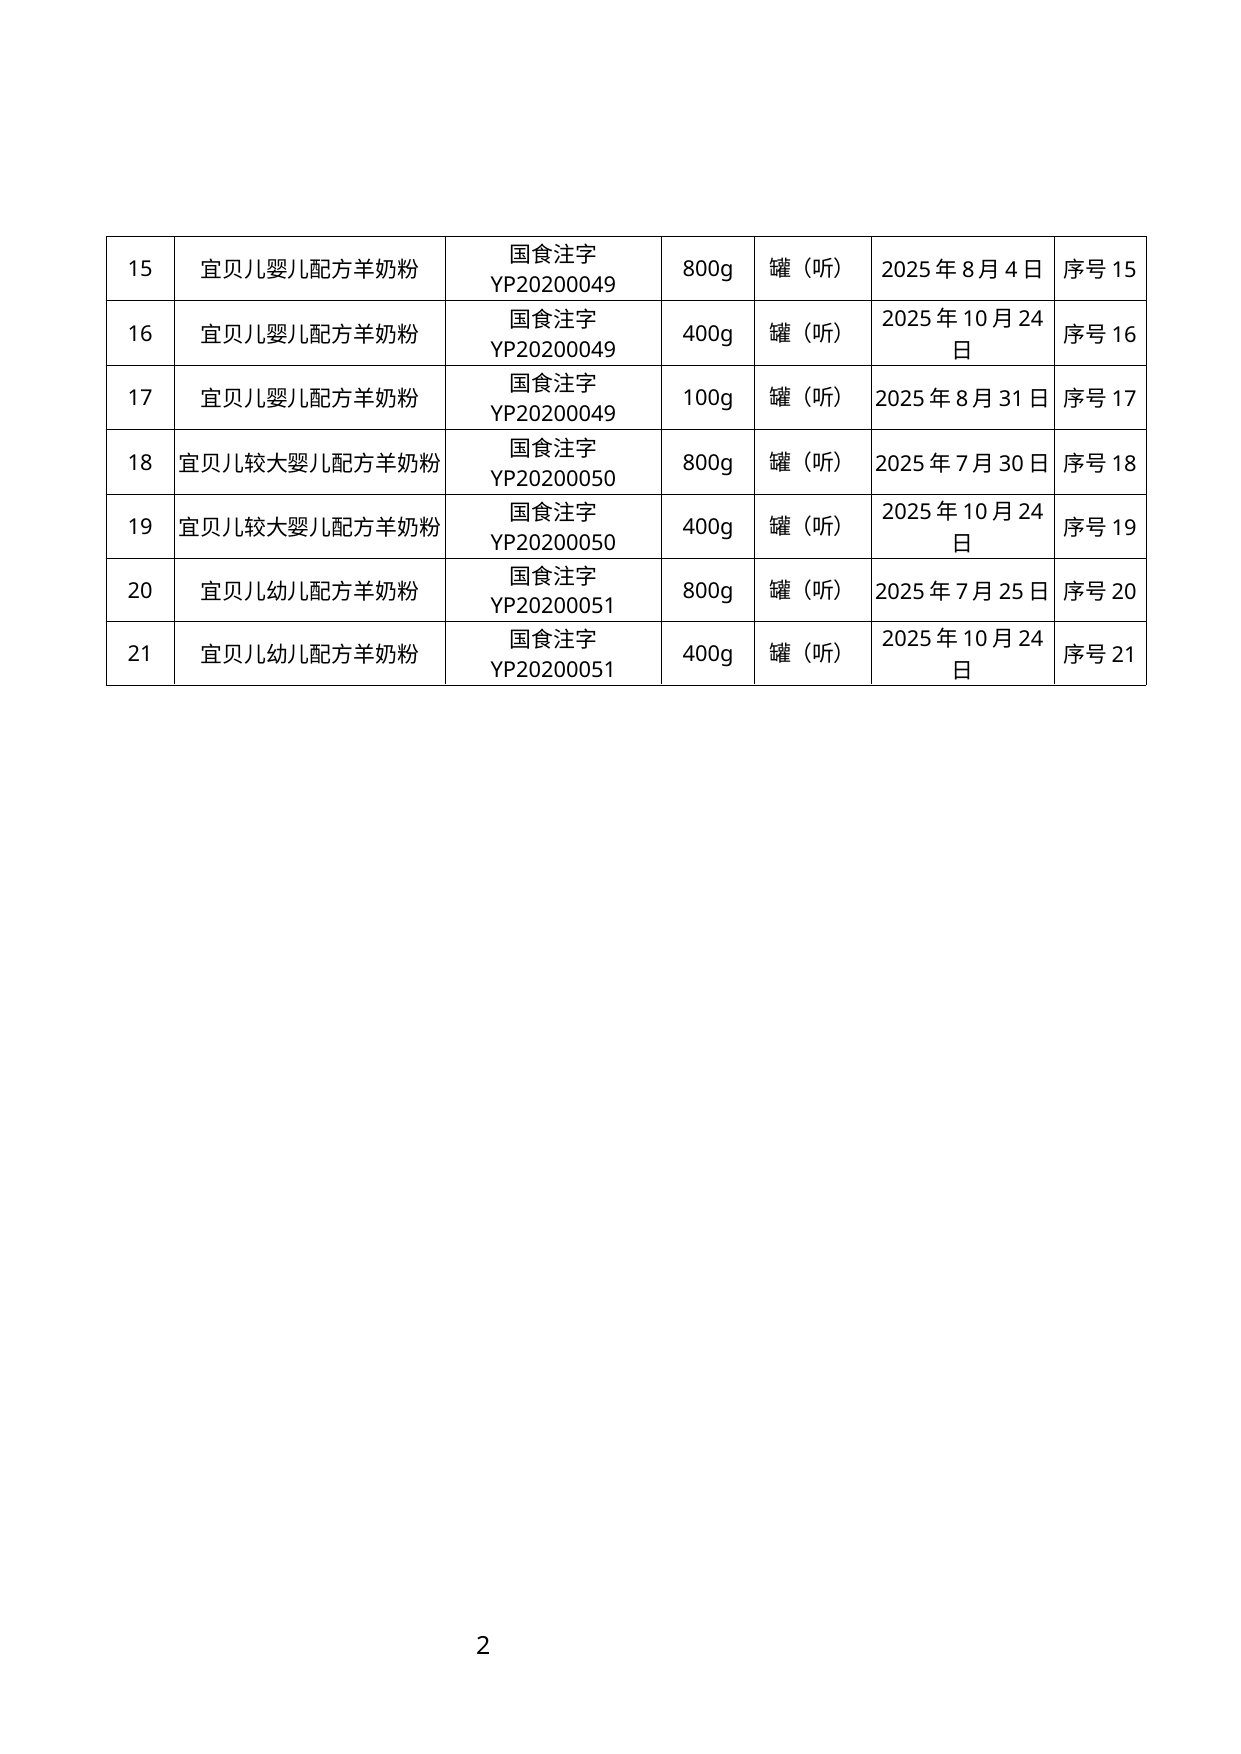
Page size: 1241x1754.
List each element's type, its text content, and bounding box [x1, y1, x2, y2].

table_cell 宜贝儿较大婴儿配方羊奶粉 [175, 495, 445, 558]
table_cell 国食注字YP20200049 [446, 301, 661, 365]
table_cell 2025年10月24日 [872, 622, 1054, 684]
table_cell 2025年10月24日 [872, 301, 1054, 365]
table_cell 16 [107, 301, 174, 365]
table_cell 800g [662, 559, 754, 621]
table_cell 2025年7月30日 [872, 430, 1054, 494]
table_cell 15 [107, 237, 174, 300]
table_cell 罐（听） [755, 237, 871, 300]
table_cell 2025年8月31日 [872, 366, 1054, 429]
table_cell 序号15 [1055, 237, 1146, 300]
table_cell 宜贝儿较大婴儿配方羊奶粉 [175, 430, 445, 494]
table_cell 宜贝儿婴儿配方羊奶粉 [175, 301, 445, 365]
table_cell 国食注字YP20200051 [446, 622, 661, 684]
table_cell 罐（听） [755, 559, 871, 621]
table_cell 宜贝儿幼儿配方羊奶粉 [175, 559, 445, 621]
table_cell 20 [107, 559, 174, 621]
table_cell 400g [662, 495, 754, 558]
table_cell 100g [662, 366, 754, 429]
table_cell 800g [662, 430, 754, 494]
table_cell 400g [662, 622, 754, 684]
table_cell 17 [107, 366, 174, 429]
table_cell 国食注字YP20200050 [446, 495, 661, 558]
table_cell 国食注字YP20200051 [446, 559, 661, 621]
table_cell 序号20 [1055, 559, 1146, 621]
table_cell 800g [662, 237, 754, 300]
table_cell 400g [662, 301, 754, 365]
table_cell 宜贝儿婴儿配方羊奶粉 [175, 237, 445, 300]
table_cell 2025年7月25日 [872, 559, 1054, 621]
table_cell 序号18 [1055, 430, 1146, 494]
table_cell 宜贝儿幼儿配方羊奶粉 [175, 622, 445, 684]
table_cell 序号17 [1055, 366, 1146, 429]
table_cell 序号21 [1055, 622, 1146, 684]
table_cell 罐（听） [755, 301, 871, 365]
table_cell 国食注字YP20200049 [446, 237, 661, 300]
table_cell 2025年8月4日 [872, 237, 1054, 300]
table_cell 宜贝儿婴儿配方羊奶粉 [175, 366, 445, 429]
table_cell 序号16 [1055, 301, 1146, 365]
table_cell 罐（听） [755, 622, 871, 684]
table_cell 国食注字YP20200050 [446, 430, 661, 494]
table_cell 国食注字YP20200049 [446, 366, 661, 429]
table_cell 罐（听） [755, 495, 871, 558]
table_cell 18 [107, 430, 174, 494]
table_cell 罐（听） [755, 366, 871, 429]
table_cell 罐（听） [755, 430, 871, 494]
table_cell 19 [107, 495, 174, 558]
table_cell 21 [107, 622, 174, 684]
table_cell 序号19 [1055, 495, 1146, 558]
table_cell 2025年10月24日 [872, 495, 1054, 558]
